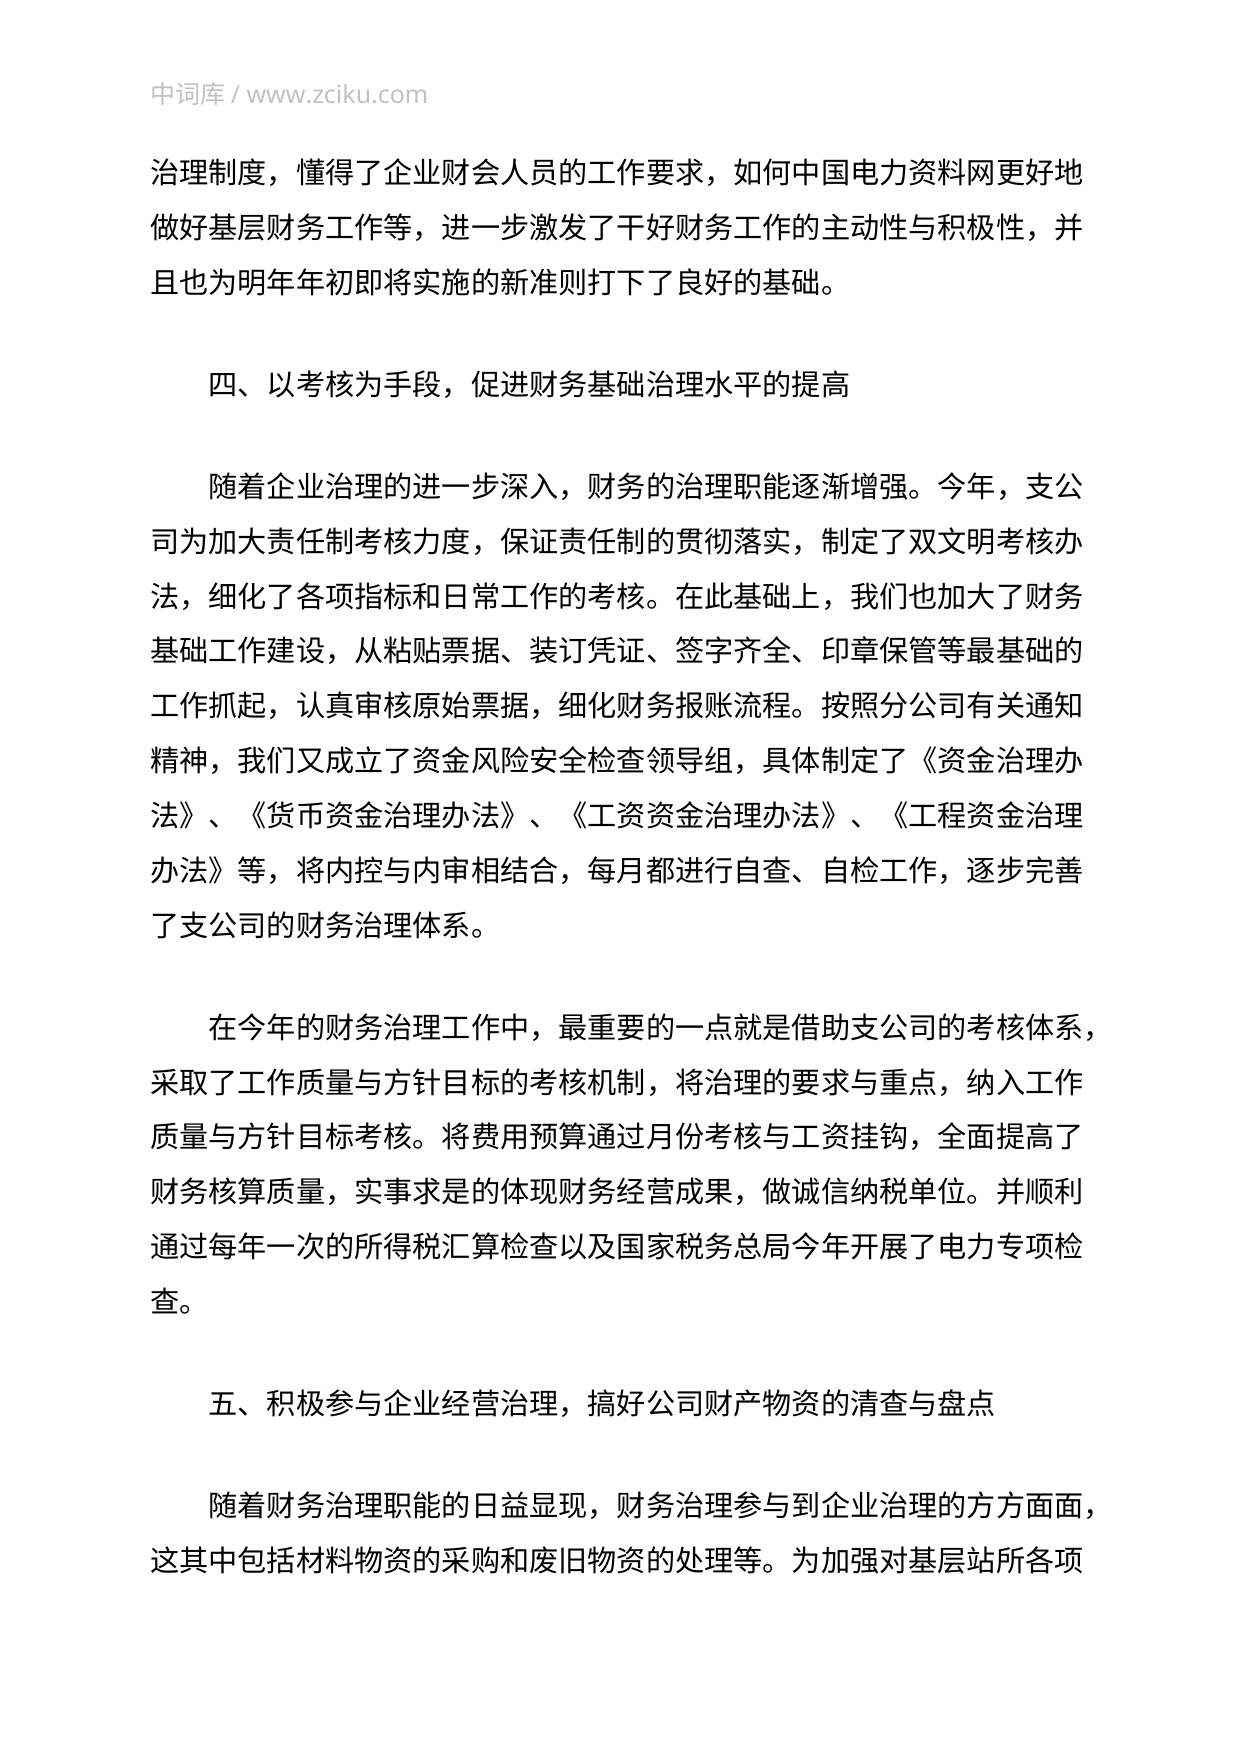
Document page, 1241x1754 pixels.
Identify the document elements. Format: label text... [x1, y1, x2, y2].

text 在今年的财务治理工作中，最重要的一点就是借助支公司的考核体系，采取了工作质量与方针目标的考核机制，将治理的要求与重点，纳入工作质量与方针目标考核。将费用预算通过月份考核与工资挂钩，全面提高了财务核算质量，实事求是的体现财务经营成果，做诚信纳税单位。并顺利通过每年一次的所得税汇算检查以及国家税务总局今年开展了电力专项检查。 [150, 1004, 1090, 1321]
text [150, 150, 1090, 302]
text 四、以考核为手段，促进财务基础治理水平的提高 [150, 362, 1090, 404]
text 五、积极参与企业经营治理，搞好公司财产物资的清查与盘点 [150, 1381, 1090, 1423]
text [150, 1482, 1090, 1579]
text 随着企业治理的进一步深入，财务的治理职能逐渐增强。今年，支公司为加大责任制考核力度，保证责任制的贯彻落实，制定了双文明考核办法，细化了各项指标和日常工作的考核。在此基础上，我们也加大了财务基础工作建设，从粘贴票据、装订凭证、签字齐全、印章保管等最基础的工作抓起，认真审核原始票据，细化财务报账流程。按照分公司有关通知精神，我们又成立了资金风险安全检查领导组，具体制定了《资金治理办法》、《货币资金治理办法》、《工资资金治理办法》、《工程资金治理办法》等，将内控与内审相结合，每月都进行自查、自检工作，逐步完善了支公司的财务治理体系。 [150, 463, 1090, 945]
